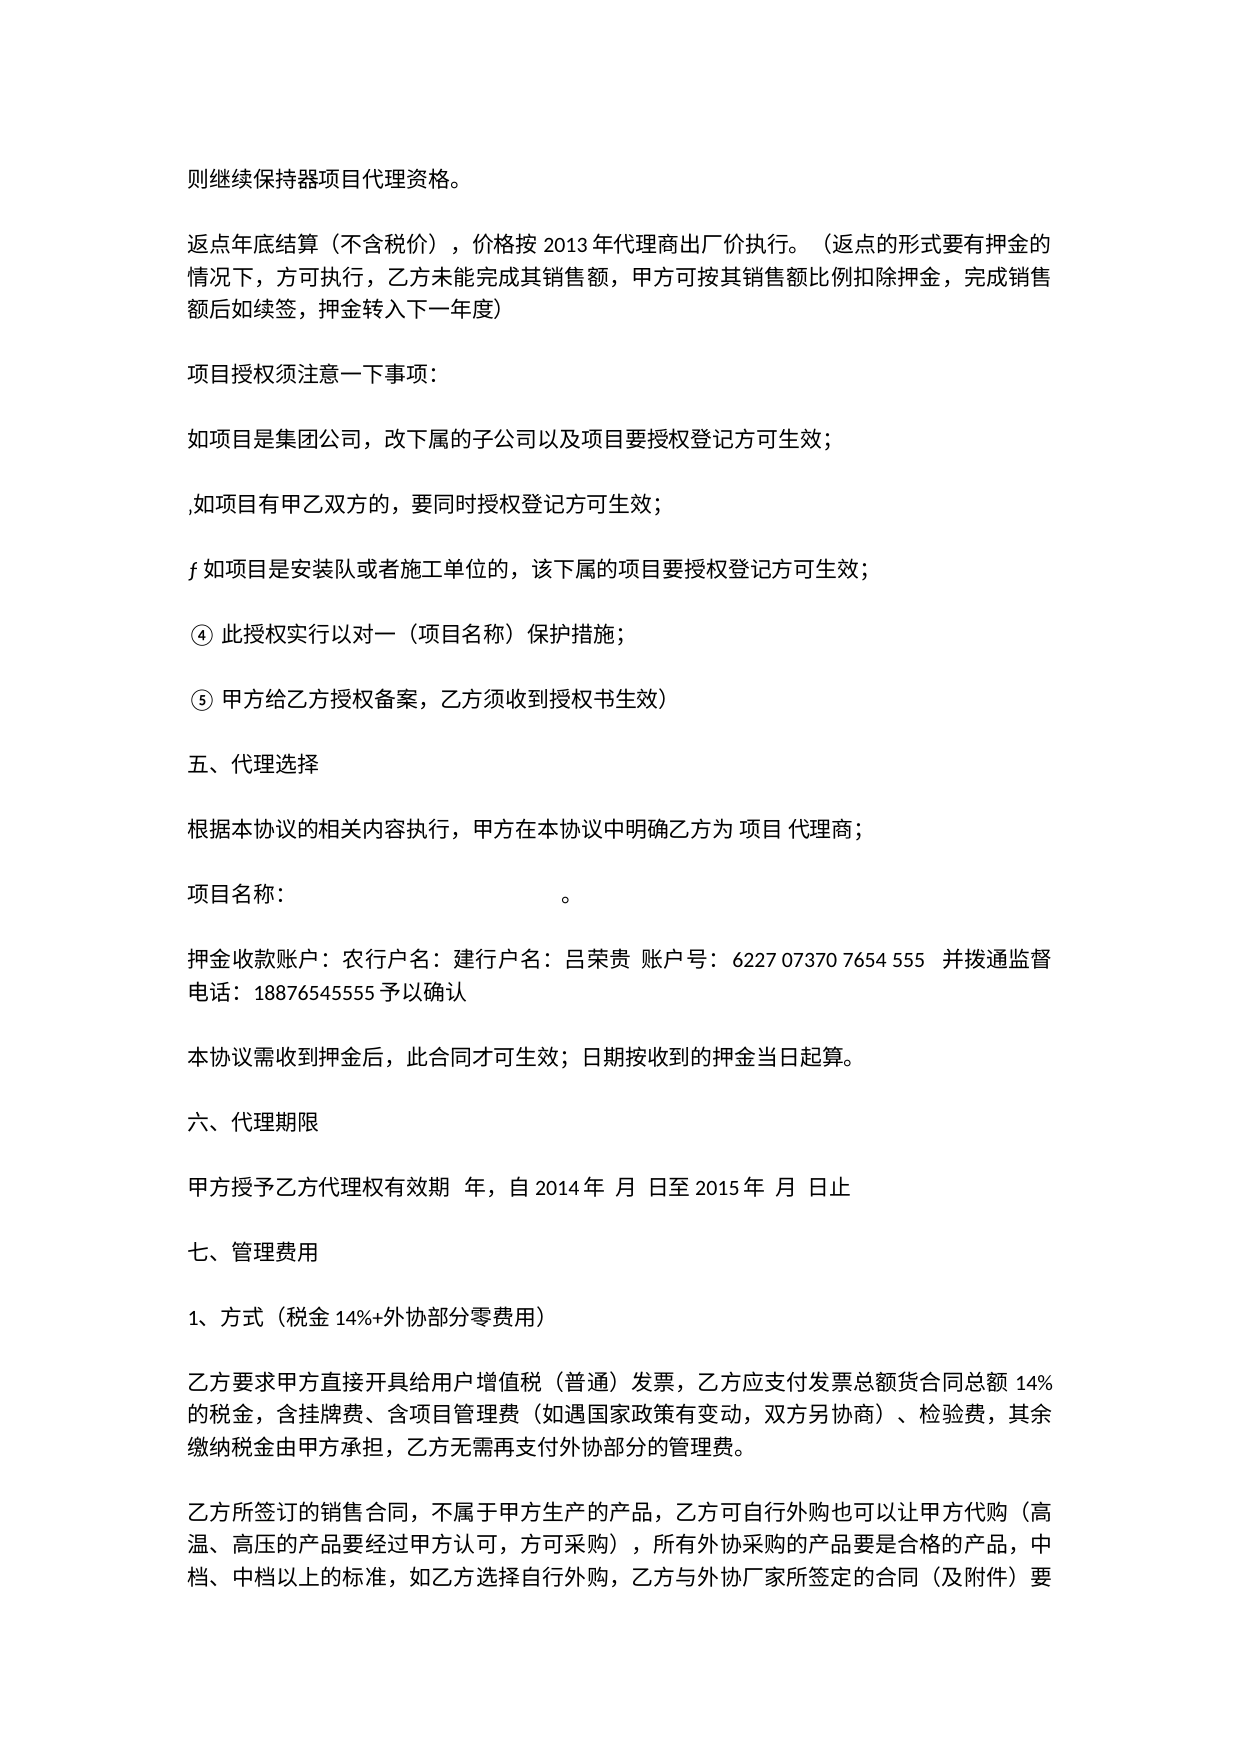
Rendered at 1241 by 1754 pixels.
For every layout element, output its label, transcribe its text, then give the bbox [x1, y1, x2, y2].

text 甲方授予乙方代理权有效期 年，自2014年 月 日至2015年 月 日止 [187, 1169, 1053, 1202]
text 七、管理费用 [187, 1234, 1053, 1267]
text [187, 1494, 1053, 1592]
text 乙方要求甲方直接开具给用户增值税（普通）发票，乙方应支付发票总额货合同总额14%的税金，含挂牌费、含项目管理费（如遇国家政策有变动，双方另协商）、检验费，其余缴纳税金由甲方承担，乙方无需再支付外协部分的管理费。 [187, 1364, 1053, 1462]
text 押金收款账户：农行户名：建行户名：吕荣贵 账户号：6227 07370 7654 555 并拨通监督电话：18876545555予以确认 [187, 942, 1053, 1007]
text 1、方式（税金14%+外协部分零费用） [187, 1299, 1053, 1332]
text ⑤甲方给乙方授权备案，乙方须收到授权书生效） [187, 682, 1053, 714]
text 本协议需收到押金后，此合同才可生效；日期按收到的押金当日起算。 [187, 1039, 1053, 1072]
text 项目名称： 。 [187, 877, 1053, 909]
text 六、代理期限 [187, 1104, 1053, 1137]
text 返点年底结算（不含税价），价格按2013年代理商出厂价执行。（返点的形式要有押金的情况下，方可执行，乙方未能完成其销售额，甲方可按其销售额比例扣除押金，完成销售额后如续签，押金转入下一年度） [187, 227, 1053, 324]
text 项目授权须注意一下事项： [187, 357, 1053, 389]
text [187, 162, 1053, 194]
text ƒ如项目是安装队或者施工单位的，该下属的项目要授权登记方可生效； [187, 552, 1053, 584]
text ④此授权实行以对一（项目名称）保护措施； [187, 617, 1053, 649]
text 如项目是集团公司，改下属的子公司以及项目要授权登记方可生效； [187, 422, 1053, 454]
text 五、代理选择 [187, 747, 1053, 779]
text 根据本协议的相关内容执行，甲方在本协议中明确乙方为 项目 代理商； [187, 812, 1053, 844]
text ‚如项目有甲乙双方的，要同时授权登记方可生效； [187, 487, 1053, 519]
